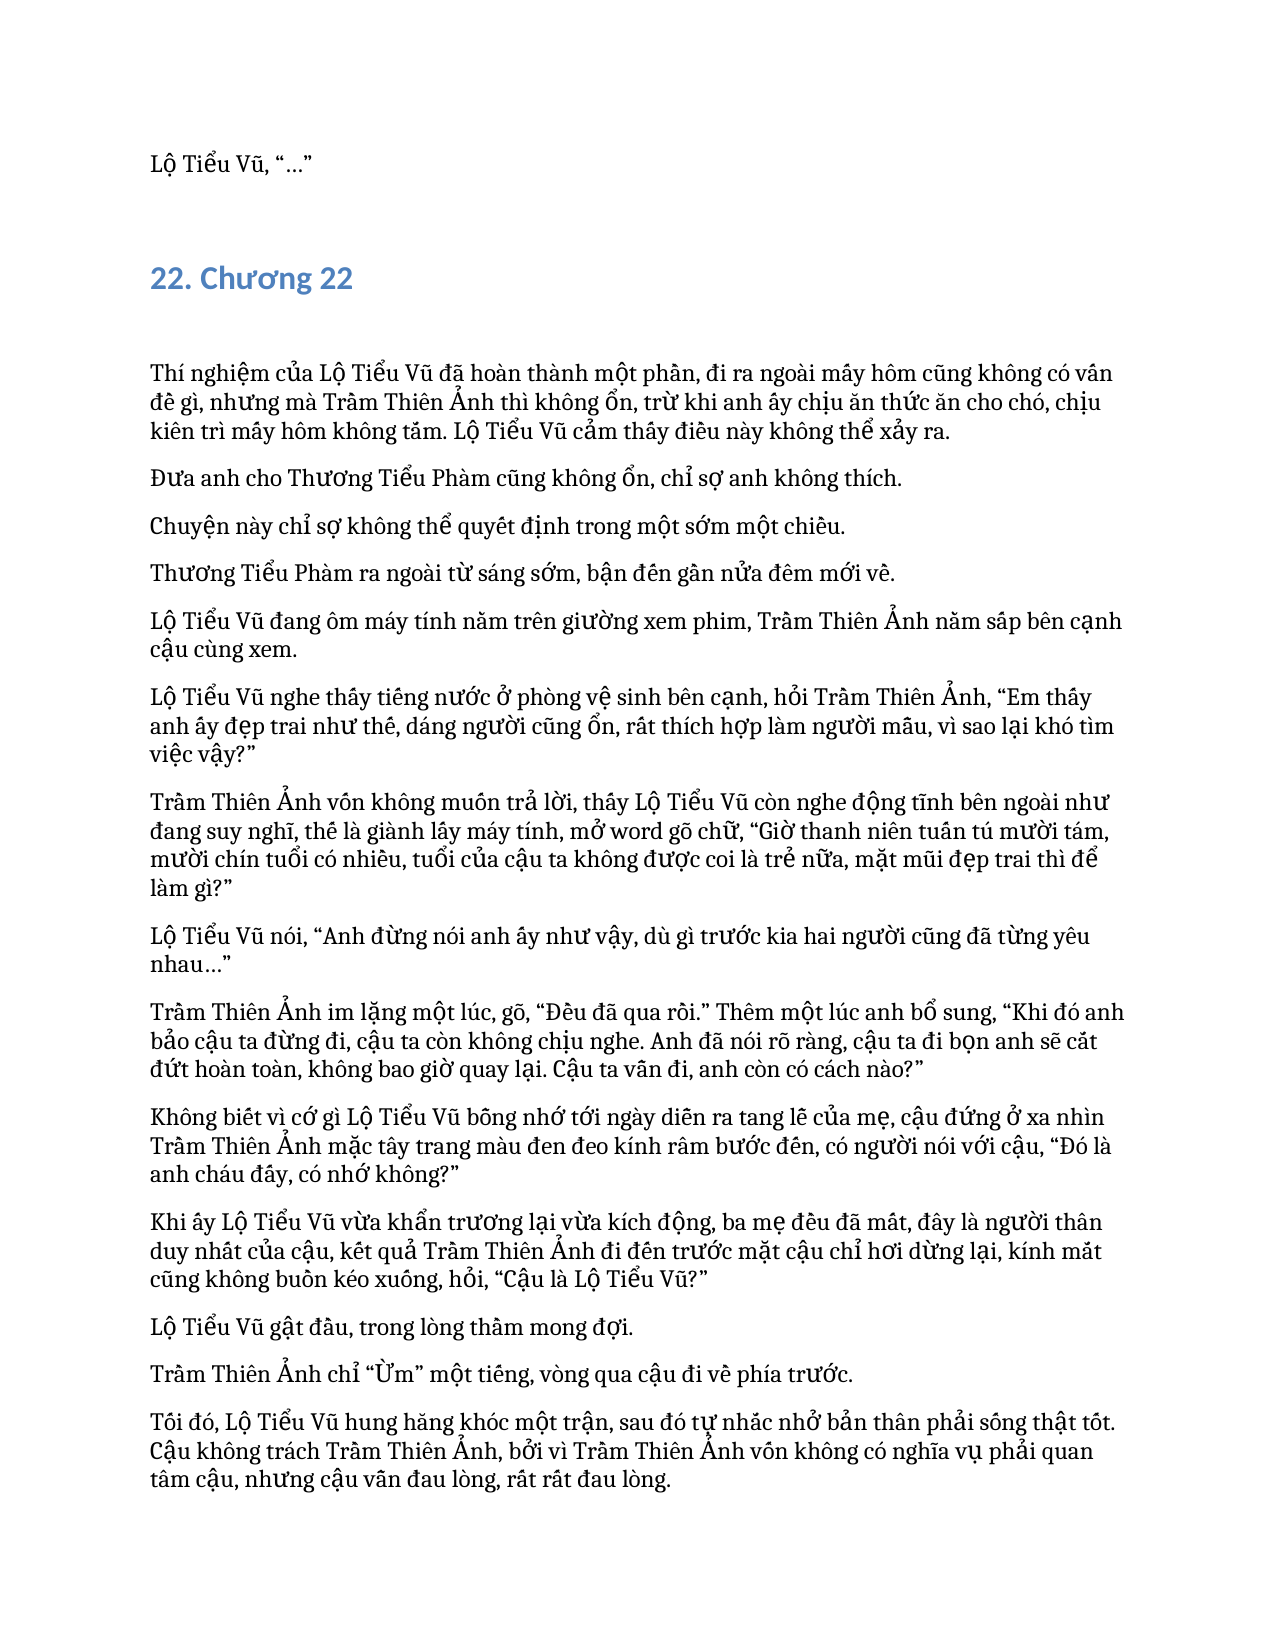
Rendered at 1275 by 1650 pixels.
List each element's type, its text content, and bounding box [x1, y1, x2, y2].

text Thí nghiệm của Lộ Tiểu Vũ đã hoàn thành một phần, đi ra ngoài mấy hôm cũng không có vấn đề gì, nhưng mà Trầm Thiên Ảnh thì không ổn, trừ khi anh ấy chịu ăn thức ăn cho chó, chịu kiên trì mấy hôm không tắm. Lộ Tiểu Vũ cảm thấy điều này không thể xảy ra. [150, 302, 1125, 445]
text Lộ Tiểu Vũ gật đầu, trong lòng thầm mong đợi. [150, 1313, 1125, 1342]
text Thương Tiểu Phàm ra ngoài từ sáng sớm, bận đến gần nửa đêm mới về. [150, 559, 1125, 588]
text Lộ Tiểu Vũ, “…” [150, 150, 1125, 236]
text Chuyện này chỉ sợ không thể quyết định trong một sớm một chiều. [150, 512, 1125, 540]
text Trầm Thiên Ảnh im lặng một lúc, gõ, “Đều đã qua rồi.” Thêm một lúc anh bổ sung, “Khi đó anh bảo cậu ta đừng đi, cậu ta còn không chịu nghe. Anh đã nói rõ ràng, cậu ta đi bọn anh sẽ cắt đứt hoàn toàn, không bao giờ quay lại. Cậu ta vẫn đi, anh còn có cách nào?” [150, 998, 1125, 1084]
subtitle 22. Chương 22 [150, 257, 1125, 298]
text Lộ Tiểu Vũ nghe thấy tiếng nước ở phòng vệ sinh bên cạnh, hỏi Trầm Thiên Ảnh, “Em thấy anh ấy đẹp trai như thế, dáng người cũng ổn, rất thích hợp làm người mẫu, vì sao lại khó tìm việc vậy?” [150, 683, 1125, 769]
text Lộ Tiểu Vũ nói, “Anh đừng nói anh ấy như vậy, dù gì trước kia hai người cũng đã từng yêu nhau…” [150, 922, 1125, 979]
text Khi ấy Lộ Tiểu Vũ vừa khẩn trương lại vừa kích động, ba mẹ đều đã mất, đây là người thân duy nhất của cậu, kết quả Trầm Thiên Ảnh đi đến trước mặt cậu chỉ hơi dừng lại, kính mắt cũng không buồn kéo xuống, hỏi, “Cậu là Lộ Tiểu Vũ?” [150, 1208, 1125, 1294]
text Lộ Tiểu Vũ đang ôm máy tính nằm trên giường xem phim, Trầm Thiên Ảnh nằm sấp bên cạnh cậu cùng xem. [150, 607, 1125, 664]
text Không biết vì cớ gì Lộ Tiểu Vũ bỗng nhớ tới ngày diễn ra tang lễ của mẹ, cậu đứng ở xa nhìn Trầm Thiên Ảnh mặc tây trang màu đen đeo kính râm bước đến, có người nói với cậu, “Đó là anh cháu đấy, có nhớ không?” [150, 1103, 1125, 1189]
text Trầm Thiên Ảnh chỉ “Ừm” một tiếng, vòng qua cậu đi về phía trước. [150, 1360, 1125, 1389]
text Đưa anh cho Thương Tiểu Phàm cũng không ổn, chỉ sợ anh không thích. [150, 464, 1125, 493]
text Trầm Thiên Ảnh vốn không muốn trả lời, thấy Lộ Tiểu Vũ còn nghe động tĩnh bên ngoài như đang suy nghĩ, thế là giành lấy máy tính, mở word gõ chữ, “Giờ thanh niên tuấn tú mười tám, mười chín tuổi có nhiều, tuổi của cậu ta không được coi là trẻ nữa, mặt mũi đẹp trai thì để làm gì?” [150, 788, 1125, 903]
text Tối đó, Lộ Tiểu Vũ hung hăng khóc một trận, sau đó tự nhắc nhở bản thân phải sống thật tốt. Cậu không trách Trầm Thiên Ảnh, bởi vì Trầm Thiên Ảnh vốn không có nghĩa vụ phải quan tâm cậu, nhưng cậu vẫn đau lòng, rất rất đau lòng. [150, 1408, 1125, 1494]
